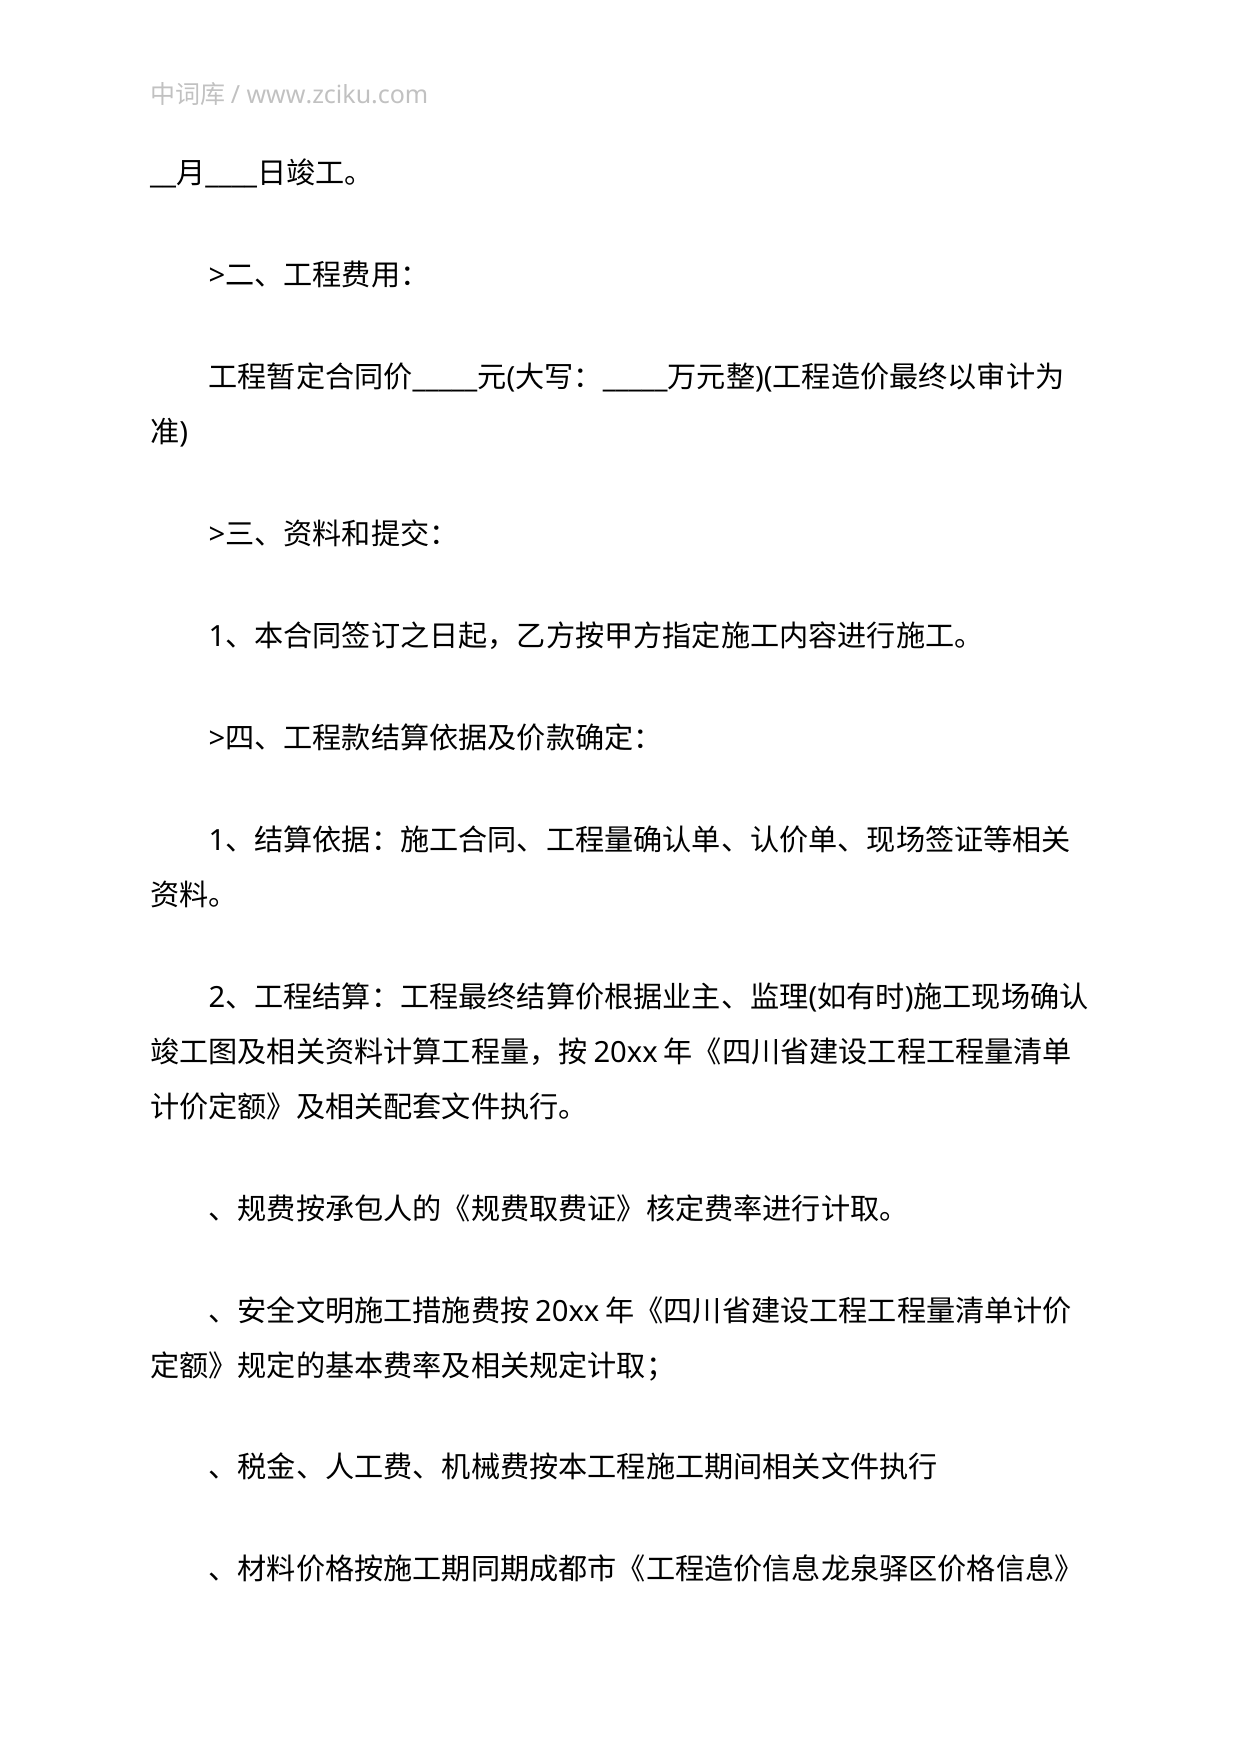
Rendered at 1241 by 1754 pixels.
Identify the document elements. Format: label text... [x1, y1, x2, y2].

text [150, 1546, 1090, 1588]
text 1、结算依据：施工合同、工程量确认单、认价单、现场签证等相关资料。 [150, 817, 1090, 914]
text >三、资料和提交： [150, 511, 1090, 553]
text 1、本合同签订之日起，乙方按甲方指定施工内容进行施工。 [150, 613, 1090, 655]
text 、规费按承包人的《规费取费证》核定费率进行计取。 [150, 1185, 1090, 1228]
text 、税金、人工费、机械费按本工程施工期间相关文件执行 [150, 1444, 1090, 1486]
text 、安全文明施工措施费按20xx年《四川省建设工程工程量清单计价定额》规定的基本费率及相关规定计取； [150, 1287, 1090, 1384]
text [150, 150, 1090, 192]
text >二、工程费用： [150, 252, 1090, 294]
text 2、工程结算：工程最终结算价根据业主、监理(如有时)施工现场确认竣工图及相关资料计算工程量，按20xx年《四川省建设工程工程量清单计价定额》及相关配套文件执行。 [150, 974, 1090, 1126]
text 工程暂定合同价_____元(大写：_____万元整)(工程造价最终以审计为准) [150, 354, 1090, 451]
text >四、工程款结算依据及价款确定： [150, 715, 1090, 757]
